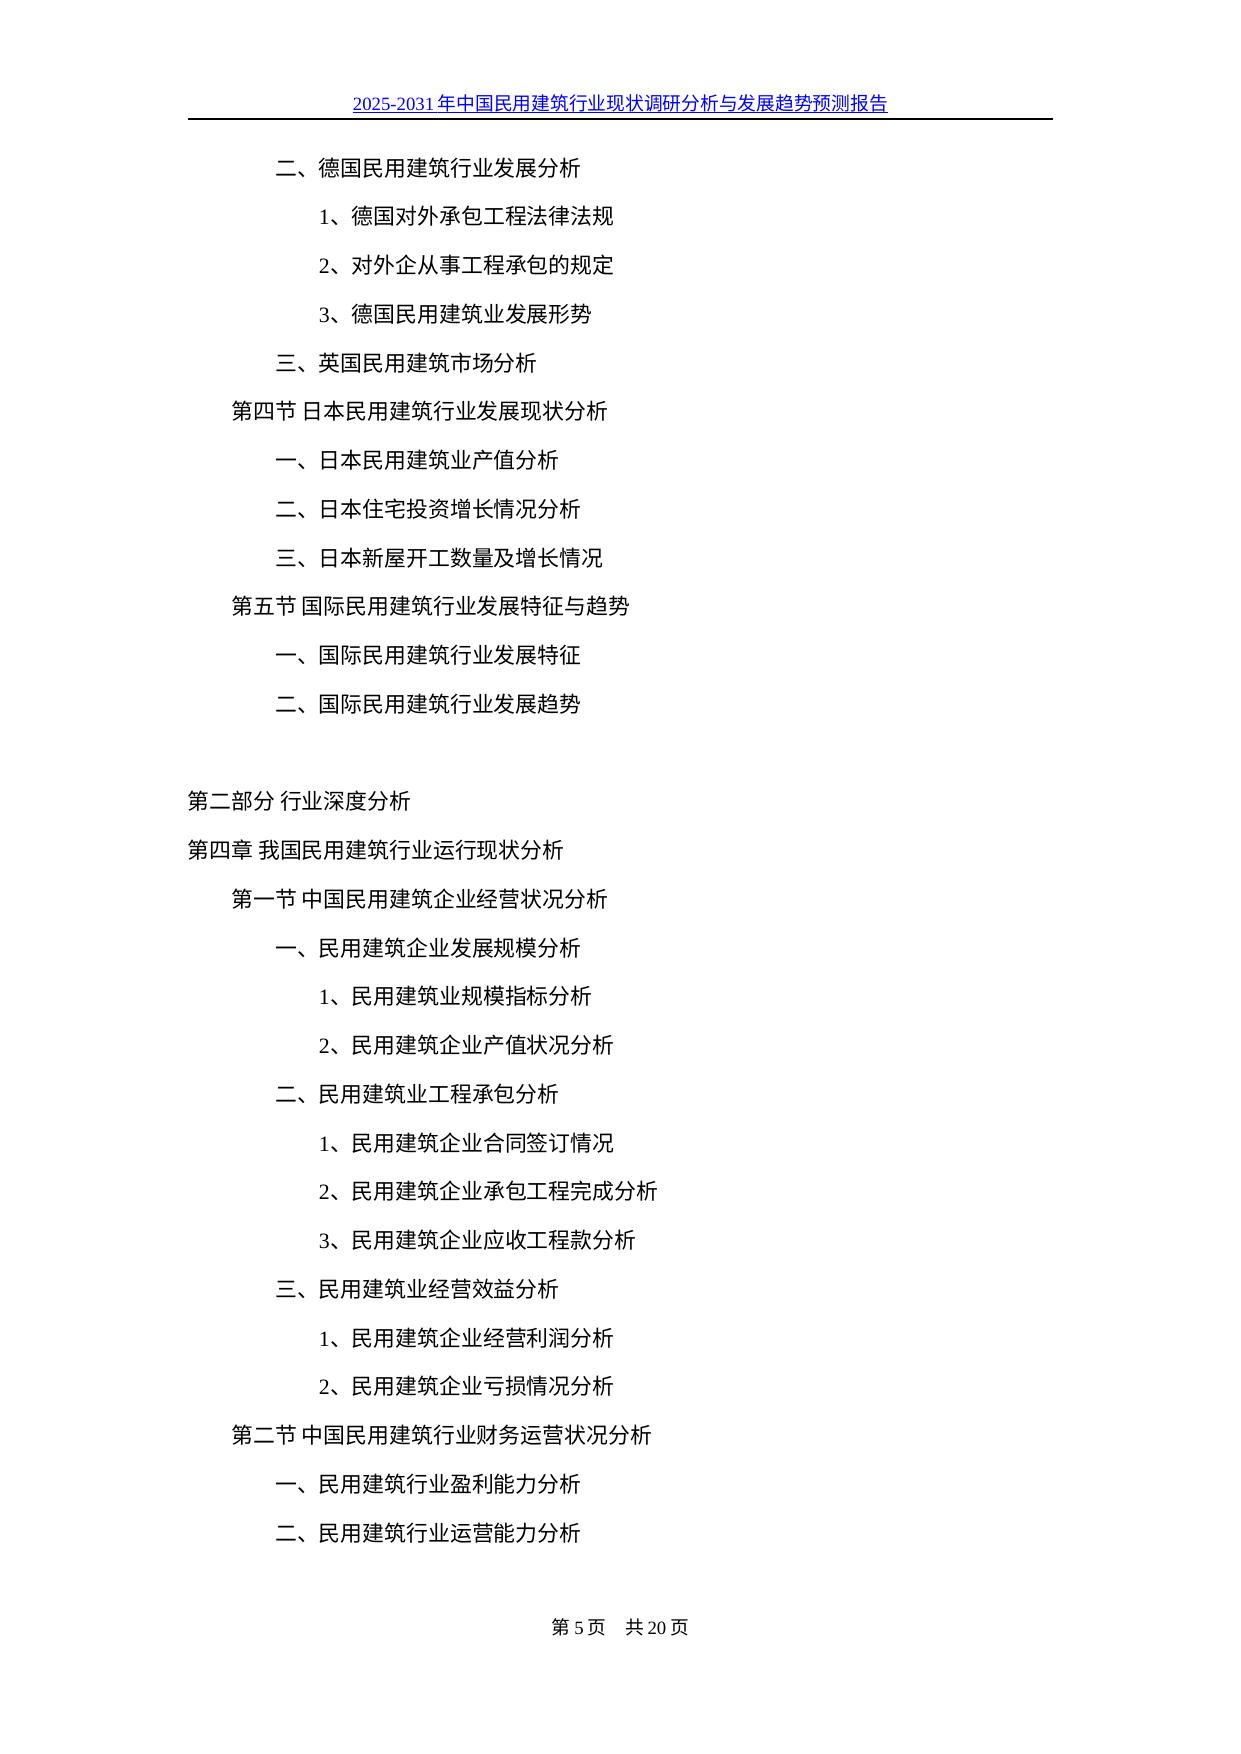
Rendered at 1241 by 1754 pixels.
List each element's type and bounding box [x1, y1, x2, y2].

text [187, 150, 1053, 1548]
